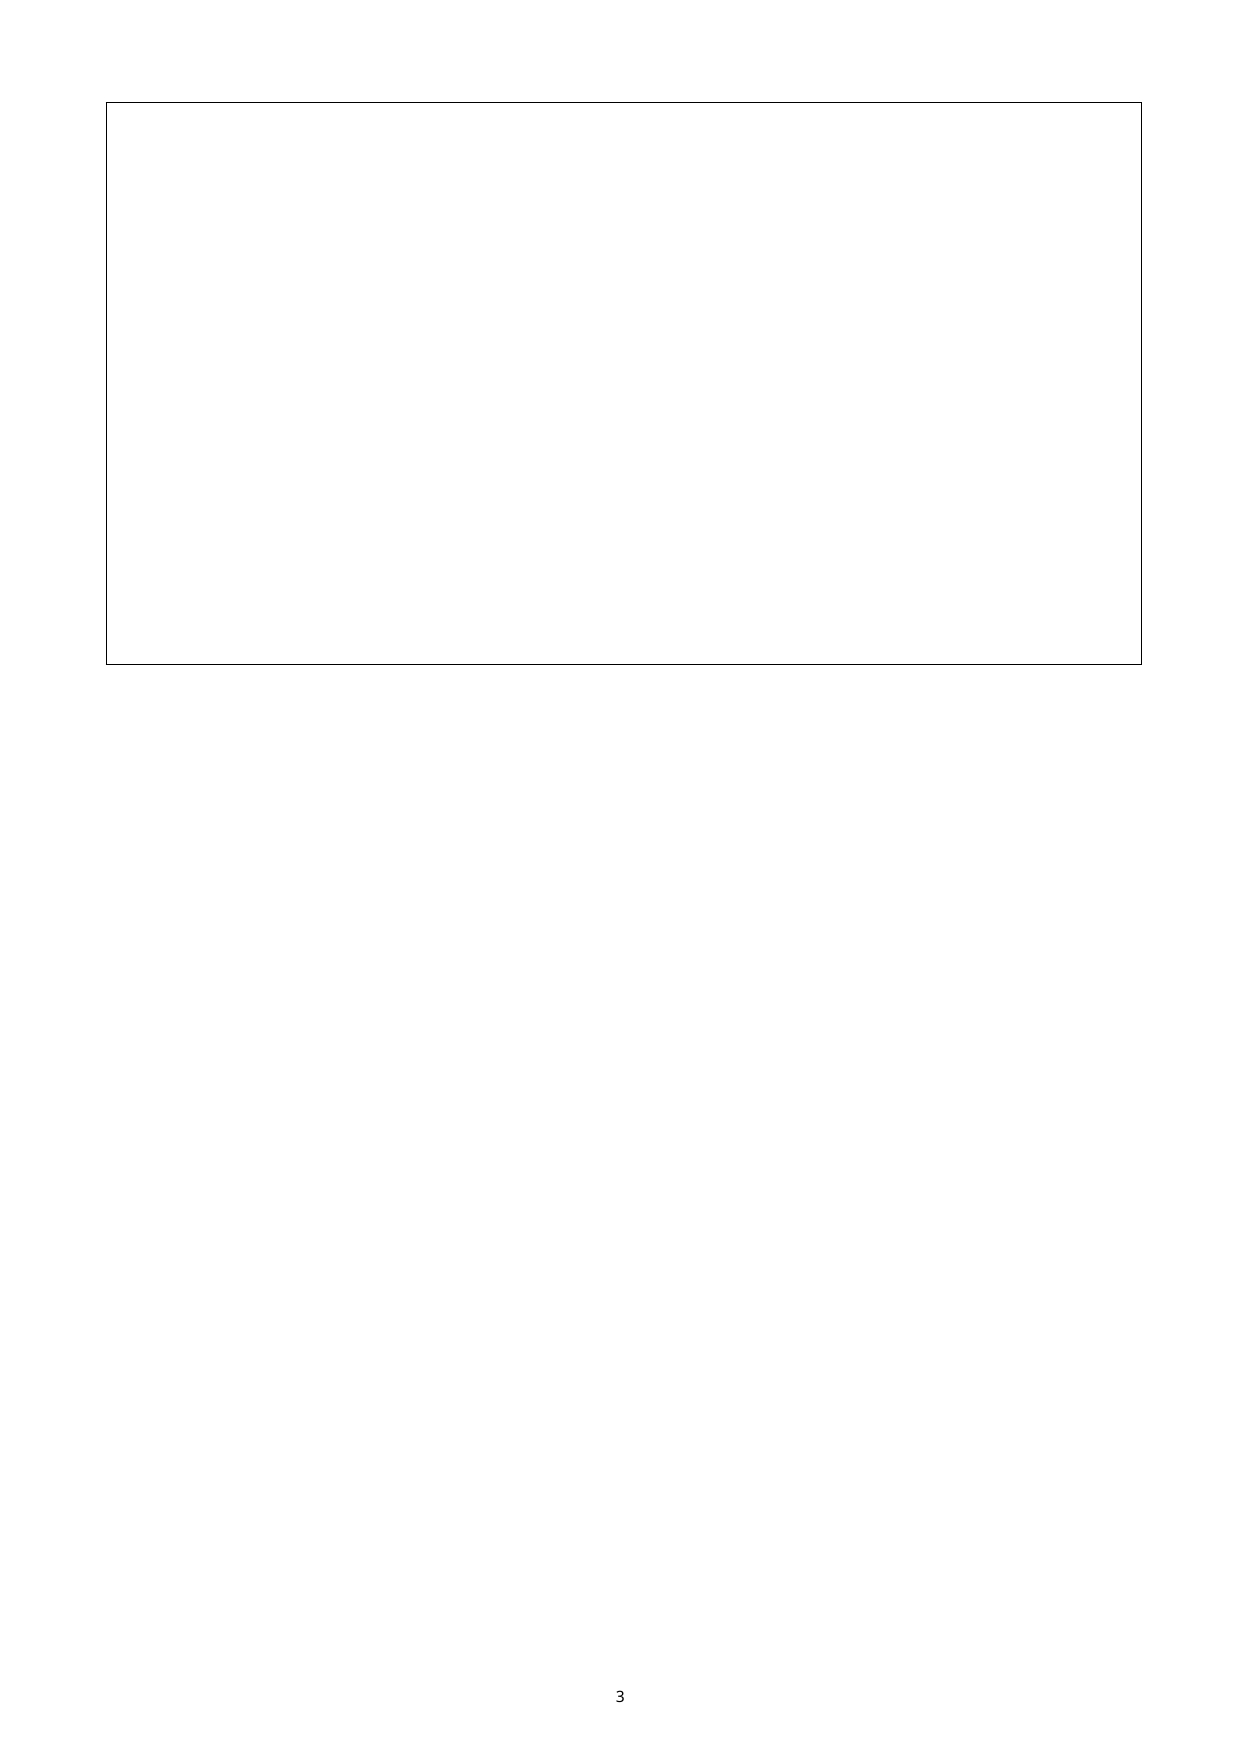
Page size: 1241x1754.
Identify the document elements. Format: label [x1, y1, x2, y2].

table_header [107, 103, 1141, 664]
